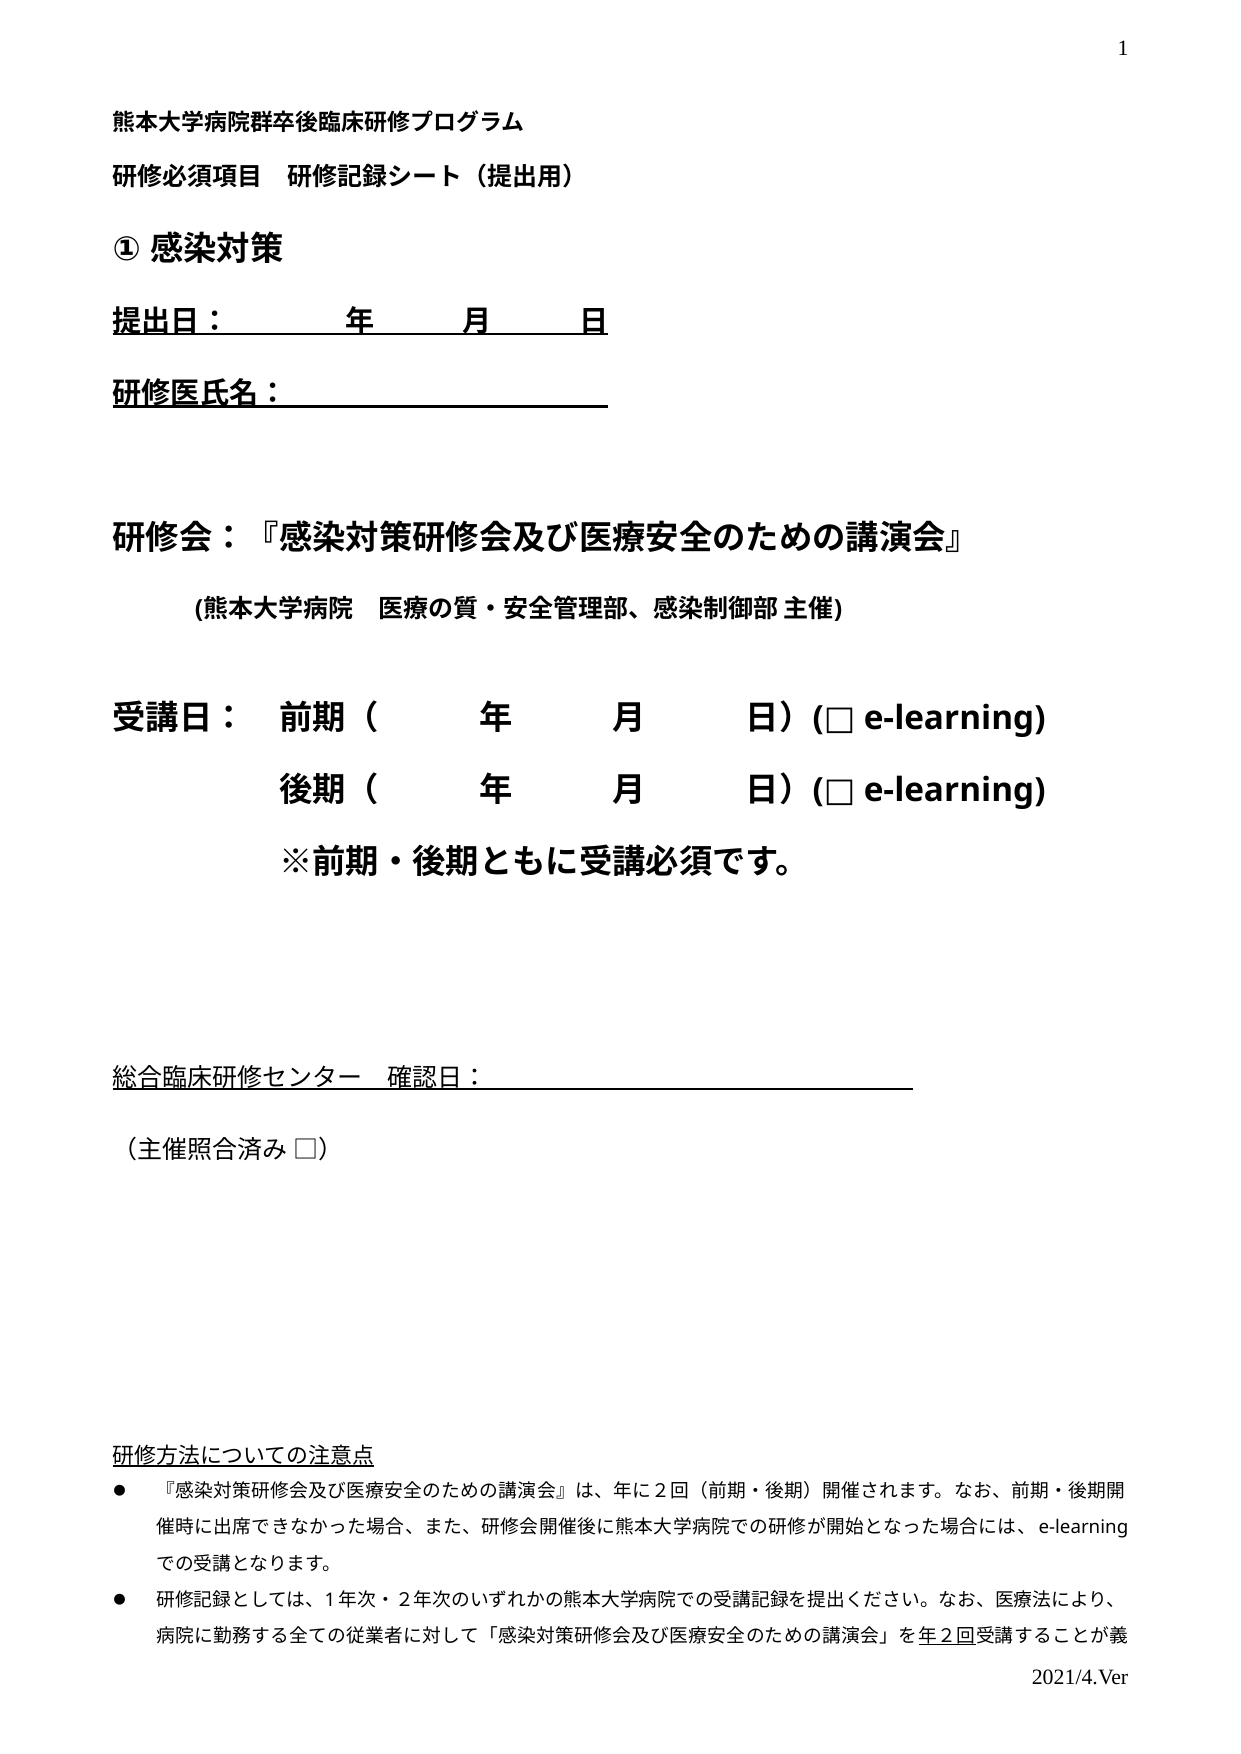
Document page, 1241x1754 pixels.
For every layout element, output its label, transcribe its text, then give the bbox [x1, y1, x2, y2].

text 研修方法についての注意点 [112, 1436, 1128, 1472]
text （主催照合済み □） [112, 1111, 1128, 1183]
text 研修会：『感染対策研修会及び医療安全のための講演会』 [112, 498, 1128, 571]
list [112, 1580, 1128, 1652]
text 総合臨床研修センター 確認日： [112, 1039, 1128, 1111]
text (熊本大学病院 医療の質・安全管理部、感染制御部 主催) [112, 571, 1128, 643]
list 『感染対策研修会及び医療安全のための講演会』は、年に２回（前期・後期）開催されます。なお、前期・後期開催時に出席できなかった場合、また、研修会開催後に熊本大学病院での研修が開始となった場合には、e-learningでの受講となります。 [112, 1472, 1128, 1580]
text 研修必須項目 研修記録シート（提出用） [112, 138, 1128, 210]
text 提出日： 年 月 日 [112, 282, 1128, 354]
text 後期（ 年 月 日）(□ e-learning) [112, 751, 1128, 823]
text ※前期・後期ともに受講必須です。 [112, 823, 1128, 895]
text 熊本大学病院群卒後臨床研修プログラム [112, 102, 1128, 138]
text 研修医氏名： [112, 354, 1128, 426]
text 受講日： 前期（ 年 月 日）(□ e-learning) [112, 679, 1128, 751]
list 感染対策 [112, 210, 1128, 282]
